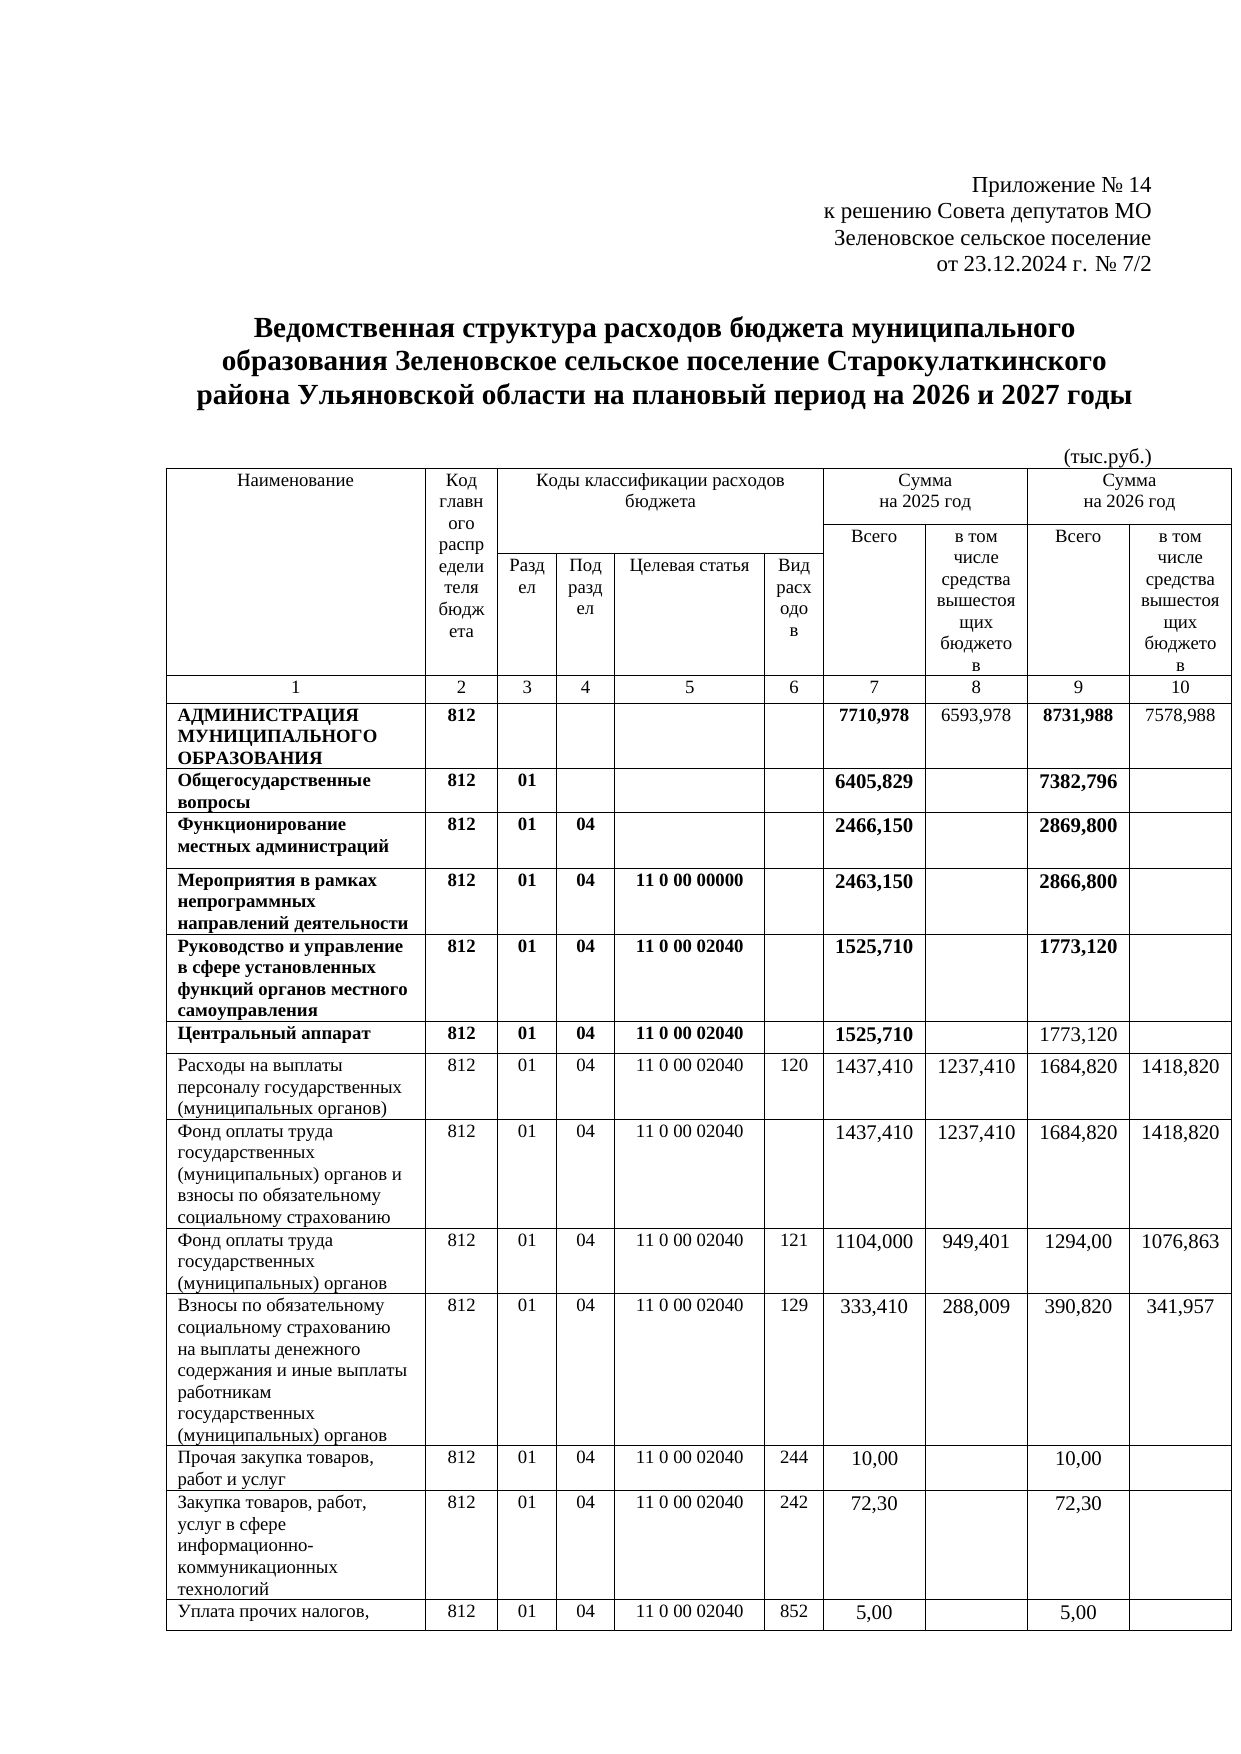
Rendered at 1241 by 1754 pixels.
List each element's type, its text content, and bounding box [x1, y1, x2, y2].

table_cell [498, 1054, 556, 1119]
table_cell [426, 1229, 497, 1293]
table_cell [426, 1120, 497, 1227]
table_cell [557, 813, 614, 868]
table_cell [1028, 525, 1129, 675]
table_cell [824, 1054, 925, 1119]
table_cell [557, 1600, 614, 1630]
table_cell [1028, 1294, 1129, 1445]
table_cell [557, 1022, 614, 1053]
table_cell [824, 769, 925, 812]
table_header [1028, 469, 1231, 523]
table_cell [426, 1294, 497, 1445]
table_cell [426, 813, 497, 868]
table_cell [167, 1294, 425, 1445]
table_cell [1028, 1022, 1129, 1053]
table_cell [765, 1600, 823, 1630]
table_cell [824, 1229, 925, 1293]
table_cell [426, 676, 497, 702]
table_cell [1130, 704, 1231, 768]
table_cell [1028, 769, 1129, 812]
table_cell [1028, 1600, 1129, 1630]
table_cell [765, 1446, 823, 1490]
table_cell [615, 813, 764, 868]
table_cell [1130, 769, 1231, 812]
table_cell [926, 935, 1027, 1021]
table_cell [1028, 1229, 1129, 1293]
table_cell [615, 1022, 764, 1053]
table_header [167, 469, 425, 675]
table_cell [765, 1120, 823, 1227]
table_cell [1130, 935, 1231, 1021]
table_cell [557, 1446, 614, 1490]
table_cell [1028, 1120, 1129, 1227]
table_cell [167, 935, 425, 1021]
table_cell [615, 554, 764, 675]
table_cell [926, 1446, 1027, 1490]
text Зеленовское сельское поселение [177, 223, 1152, 250]
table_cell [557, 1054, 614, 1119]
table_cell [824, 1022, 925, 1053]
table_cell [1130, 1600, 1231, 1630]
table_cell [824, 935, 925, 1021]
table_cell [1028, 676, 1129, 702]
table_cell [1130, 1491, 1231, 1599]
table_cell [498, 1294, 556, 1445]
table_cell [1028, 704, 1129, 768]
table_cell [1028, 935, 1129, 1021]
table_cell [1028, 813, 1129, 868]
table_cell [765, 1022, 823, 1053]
text Приложение № 14 [177, 171, 1152, 197]
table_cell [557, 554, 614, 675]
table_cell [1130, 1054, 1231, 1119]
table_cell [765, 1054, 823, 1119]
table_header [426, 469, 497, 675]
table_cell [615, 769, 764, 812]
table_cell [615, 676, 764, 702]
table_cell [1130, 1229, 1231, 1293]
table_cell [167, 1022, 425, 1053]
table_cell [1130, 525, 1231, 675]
text Ведомственная структура расходов бюджета муниципального образования Зеленовское сельское поселение Старокулаткинского района Ульяновской области на плановый период на 2026 и 2027 годы [177, 310, 1152, 410]
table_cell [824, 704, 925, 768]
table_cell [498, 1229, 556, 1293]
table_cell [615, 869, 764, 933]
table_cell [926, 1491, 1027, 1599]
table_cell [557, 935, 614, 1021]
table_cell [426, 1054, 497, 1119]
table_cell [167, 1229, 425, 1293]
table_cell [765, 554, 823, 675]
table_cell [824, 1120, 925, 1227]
text (тыс.руб.) [177, 444, 1152, 468]
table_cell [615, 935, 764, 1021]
text от 23.12.2024 г. № 7/2 [177, 250, 1152, 276]
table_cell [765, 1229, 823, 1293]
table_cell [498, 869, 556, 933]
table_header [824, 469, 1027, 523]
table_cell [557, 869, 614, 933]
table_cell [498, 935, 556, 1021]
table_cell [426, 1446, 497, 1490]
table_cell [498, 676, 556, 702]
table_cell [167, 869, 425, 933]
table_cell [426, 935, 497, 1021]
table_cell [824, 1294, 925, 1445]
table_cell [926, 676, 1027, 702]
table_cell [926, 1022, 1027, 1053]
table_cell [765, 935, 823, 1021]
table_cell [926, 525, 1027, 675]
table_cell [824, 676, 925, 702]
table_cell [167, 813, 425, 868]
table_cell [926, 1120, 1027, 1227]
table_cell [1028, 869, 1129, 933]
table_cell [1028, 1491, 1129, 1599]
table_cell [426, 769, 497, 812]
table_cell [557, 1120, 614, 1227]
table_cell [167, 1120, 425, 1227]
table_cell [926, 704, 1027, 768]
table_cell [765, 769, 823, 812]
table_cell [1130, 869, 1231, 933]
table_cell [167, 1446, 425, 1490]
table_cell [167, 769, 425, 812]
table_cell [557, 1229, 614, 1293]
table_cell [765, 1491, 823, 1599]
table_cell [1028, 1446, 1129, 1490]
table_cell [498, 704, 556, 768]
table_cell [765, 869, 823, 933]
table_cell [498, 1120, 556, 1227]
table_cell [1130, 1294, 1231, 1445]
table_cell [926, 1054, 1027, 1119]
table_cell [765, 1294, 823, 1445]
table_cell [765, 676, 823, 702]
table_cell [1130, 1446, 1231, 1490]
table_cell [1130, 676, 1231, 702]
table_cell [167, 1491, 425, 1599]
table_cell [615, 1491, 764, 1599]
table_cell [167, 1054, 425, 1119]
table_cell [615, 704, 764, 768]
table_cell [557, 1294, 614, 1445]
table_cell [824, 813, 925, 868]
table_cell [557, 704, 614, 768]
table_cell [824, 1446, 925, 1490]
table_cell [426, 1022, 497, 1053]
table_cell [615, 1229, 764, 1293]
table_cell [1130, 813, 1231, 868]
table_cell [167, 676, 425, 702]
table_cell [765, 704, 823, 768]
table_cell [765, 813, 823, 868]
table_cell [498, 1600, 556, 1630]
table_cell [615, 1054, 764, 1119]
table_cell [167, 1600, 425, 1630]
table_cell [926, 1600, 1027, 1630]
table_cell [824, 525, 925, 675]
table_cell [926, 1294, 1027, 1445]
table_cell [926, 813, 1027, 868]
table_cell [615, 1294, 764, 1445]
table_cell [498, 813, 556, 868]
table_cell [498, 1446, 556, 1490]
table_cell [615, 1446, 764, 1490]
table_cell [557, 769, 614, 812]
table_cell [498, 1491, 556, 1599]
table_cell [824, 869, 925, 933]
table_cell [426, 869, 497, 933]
text к решению Совета депутатов МО [177, 197, 1152, 223]
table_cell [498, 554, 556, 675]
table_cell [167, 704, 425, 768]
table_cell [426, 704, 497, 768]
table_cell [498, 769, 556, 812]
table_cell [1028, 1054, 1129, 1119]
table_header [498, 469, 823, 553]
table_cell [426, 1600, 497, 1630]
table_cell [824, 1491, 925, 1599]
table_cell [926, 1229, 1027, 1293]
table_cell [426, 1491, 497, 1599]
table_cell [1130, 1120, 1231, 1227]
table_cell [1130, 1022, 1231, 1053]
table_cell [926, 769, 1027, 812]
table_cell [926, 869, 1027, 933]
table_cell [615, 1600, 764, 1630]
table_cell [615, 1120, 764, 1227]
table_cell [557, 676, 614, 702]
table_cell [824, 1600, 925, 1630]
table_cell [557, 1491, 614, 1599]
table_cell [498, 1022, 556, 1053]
